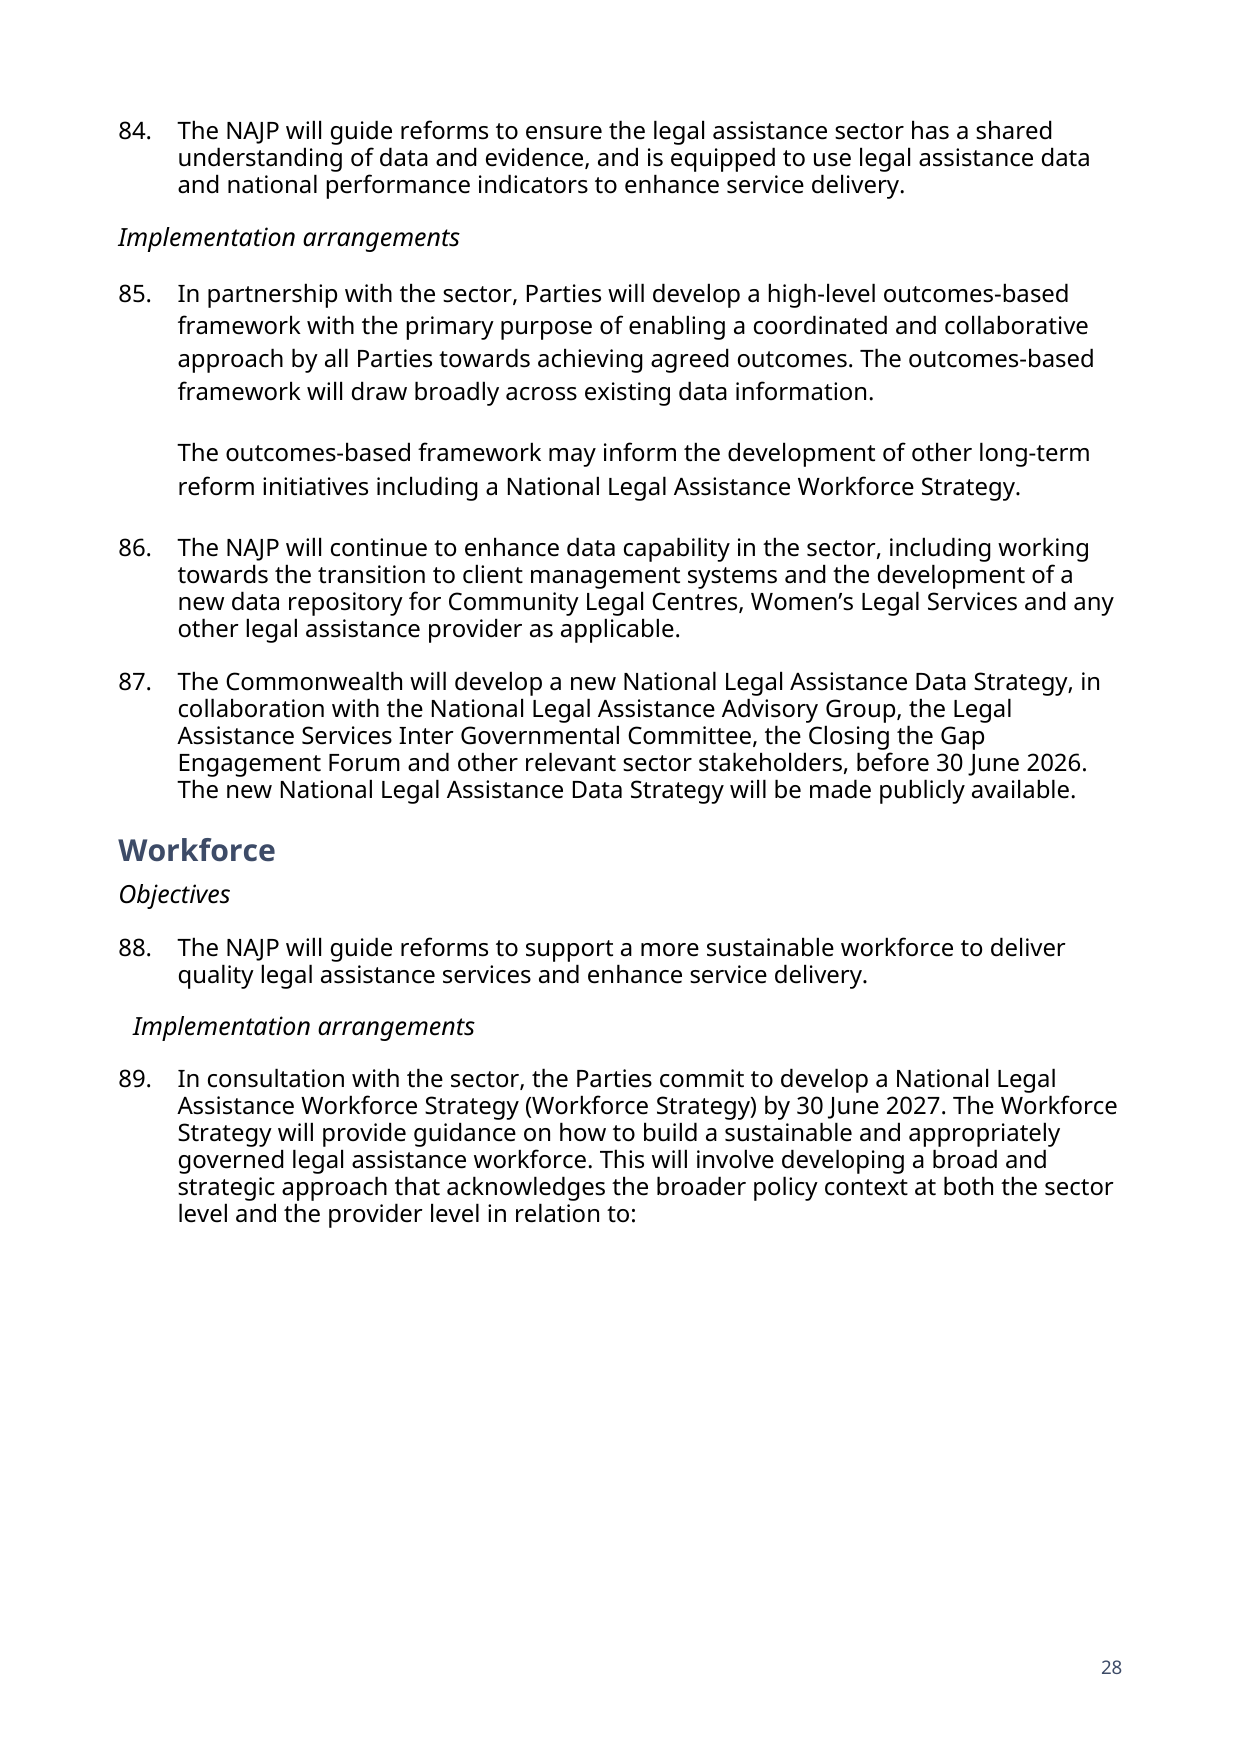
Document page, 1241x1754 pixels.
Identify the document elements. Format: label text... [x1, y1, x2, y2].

list The NAJP will continue to enhance data capability in the sector, including working towards the transition to client management systems and the development of a new data repository for Community Legal Centres, Women’s Legal Services and any other legal assistance provider as applicable. [118, 535, 1122, 643]
list In partnership with the sector, Parties will develop a high-level outcomes-based framework with the primary purpose of enabling a coordinated and collaborative approach by all Parties towards achieving agreed outcomes. The outcomes-based framework will draw broadly across existing data information. [118, 276, 1122, 436]
list The outcomes-based framework may inform the development of other long-term reform initiatives including a National Legal Assistance Workforce Strategy. [177, 436, 1122, 502]
subtitle Workforce [118, 829, 1122, 870]
list In consultation with the sector, the Parties commit to develop a National Legal Assistance Workforce Strategy (Workforce Strategy) by 30 June 2027. The Workforce Strategy will provide guidance on how to build a sustainable and appropriately governed legal assistance workforce. This will involve developing a broad and strategic approach that acknowledges the broader policy context at both the sector level and the provider level in relation to: [118, 1066, 1122, 1228]
text Implementation arrangements [133, 1013, 1122, 1041]
list The Commonwealth will develop a new National Legal Assistance Data Strategy, in collaboration with the National Legal Assistance Advisory Group, the Legal Assistance Services Inter Governmental Committee, the Closing the Gap Engagement Forum and other relevant sector stakeholders, before 30 June 2026. The new National Legal Assistance Data Strategy will be made publicly available. [118, 668, 1122, 804]
text Objectives [118, 882, 1122, 909]
list The NAJP will guide reforms to ensure the legal assistance sector has a shared understanding of data and evidence, and is equipped to use legal assistance data and national performance indicators to enhance service delivery. [118, 118, 1122, 199]
list The NAJP will guide reforms to support a more sustainable workforce to deliver quality legal assistance services and enhance service delivery. [118, 934, 1122, 988]
text Implementation arrangements [118, 224, 1122, 251]
